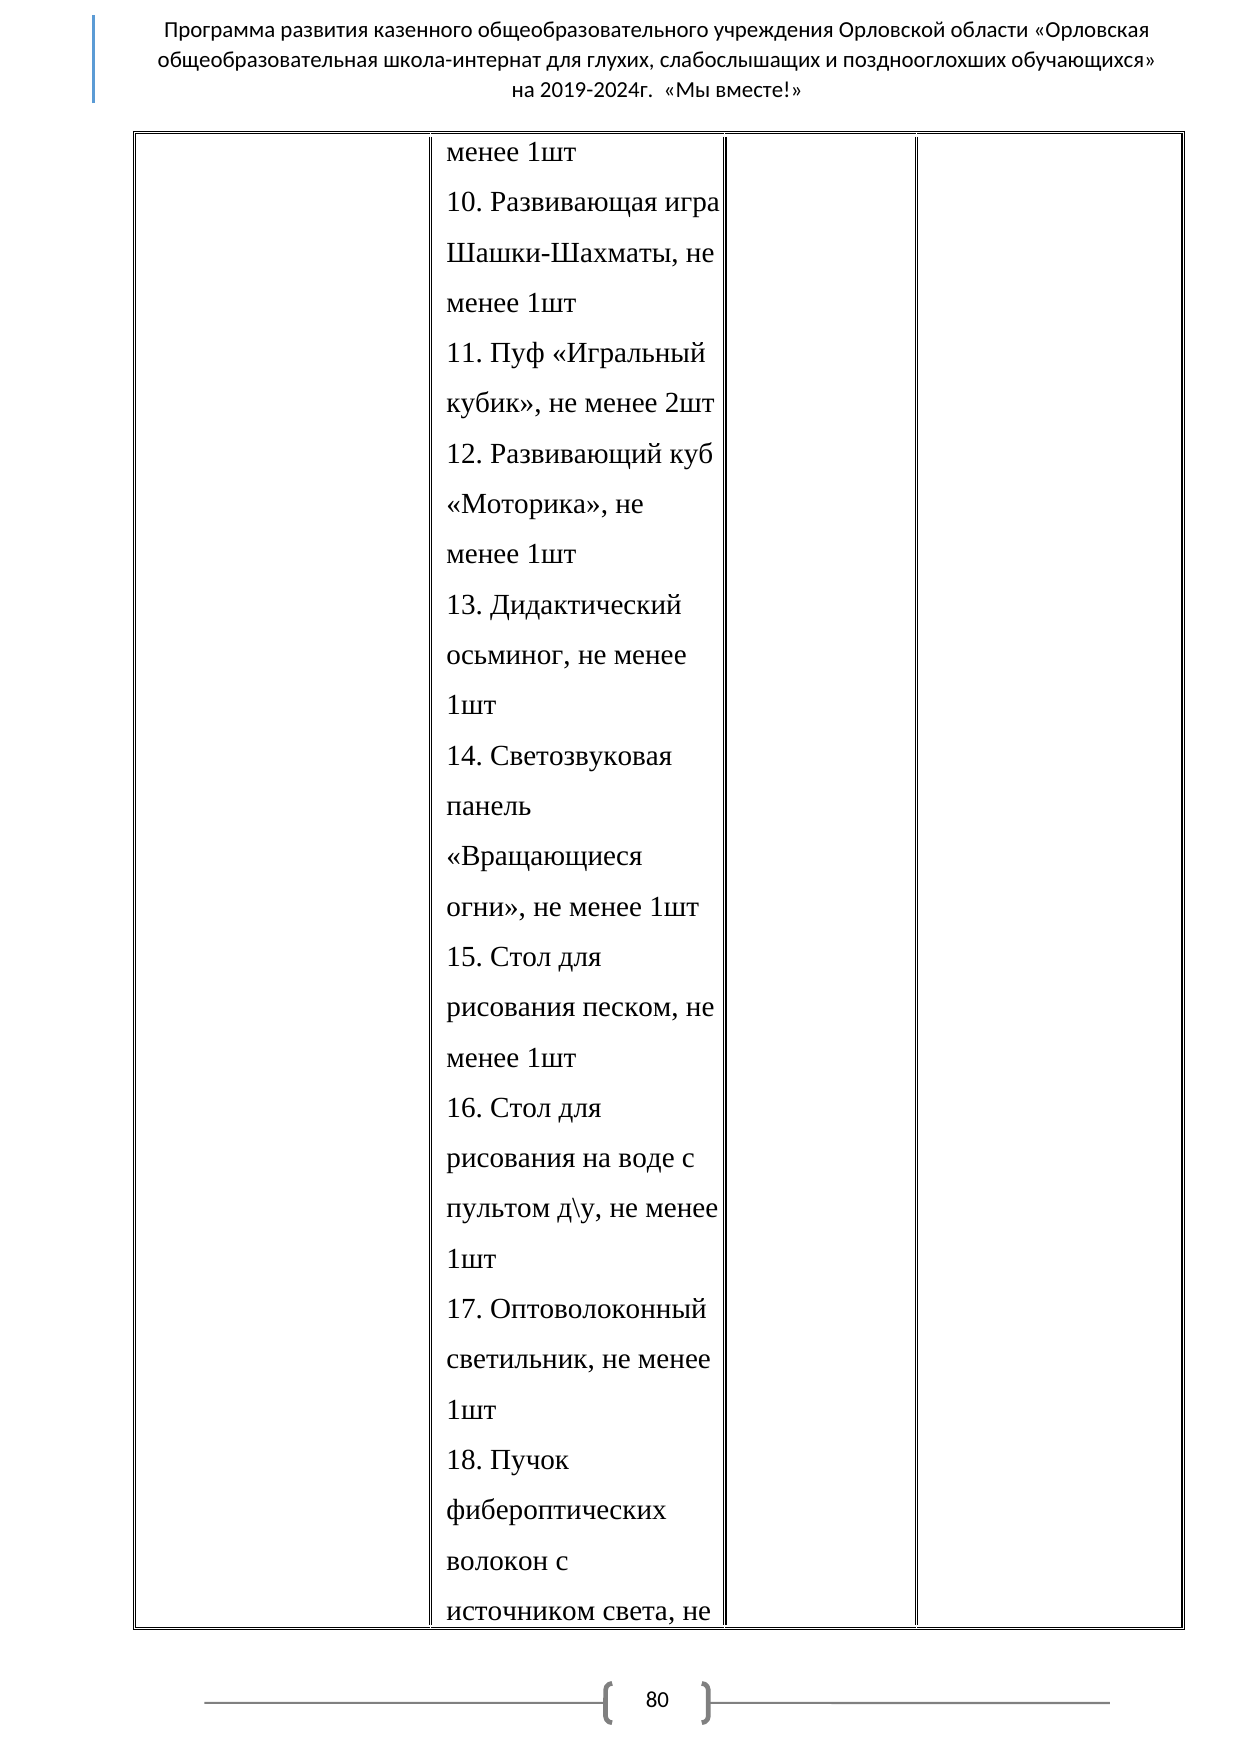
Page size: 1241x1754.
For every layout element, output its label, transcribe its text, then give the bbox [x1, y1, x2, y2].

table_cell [136, 134, 431, 1627]
table_cell 2020 г. [725, 134, 917, 1627]
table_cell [917, 134, 1181, 1627]
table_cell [431, 132, 725, 1627]
